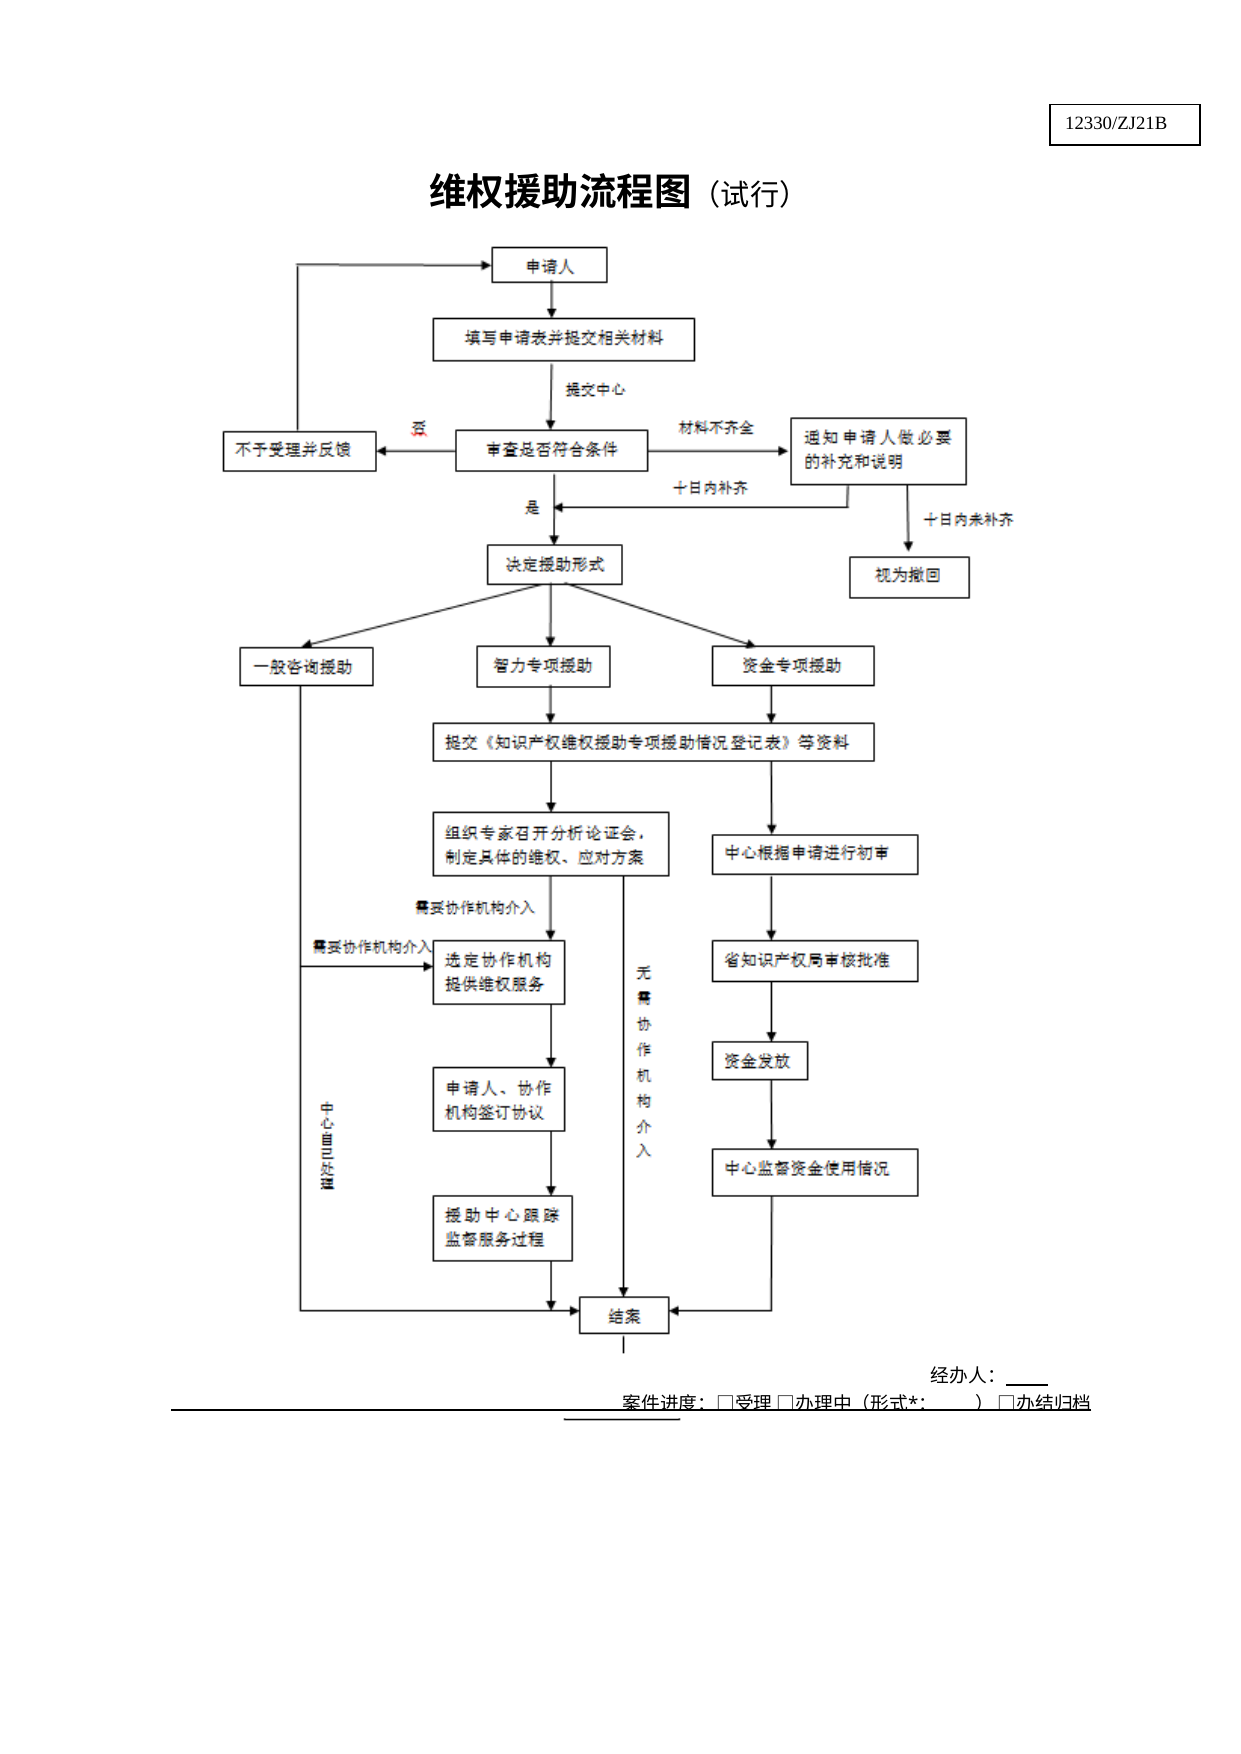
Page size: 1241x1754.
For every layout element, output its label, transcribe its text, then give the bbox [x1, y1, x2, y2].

picture [217, 241, 1020, 1353]
text 维权援助流程图（试行） [187, 162, 1049, 216]
picture [217, 1419, 1020, 1425]
